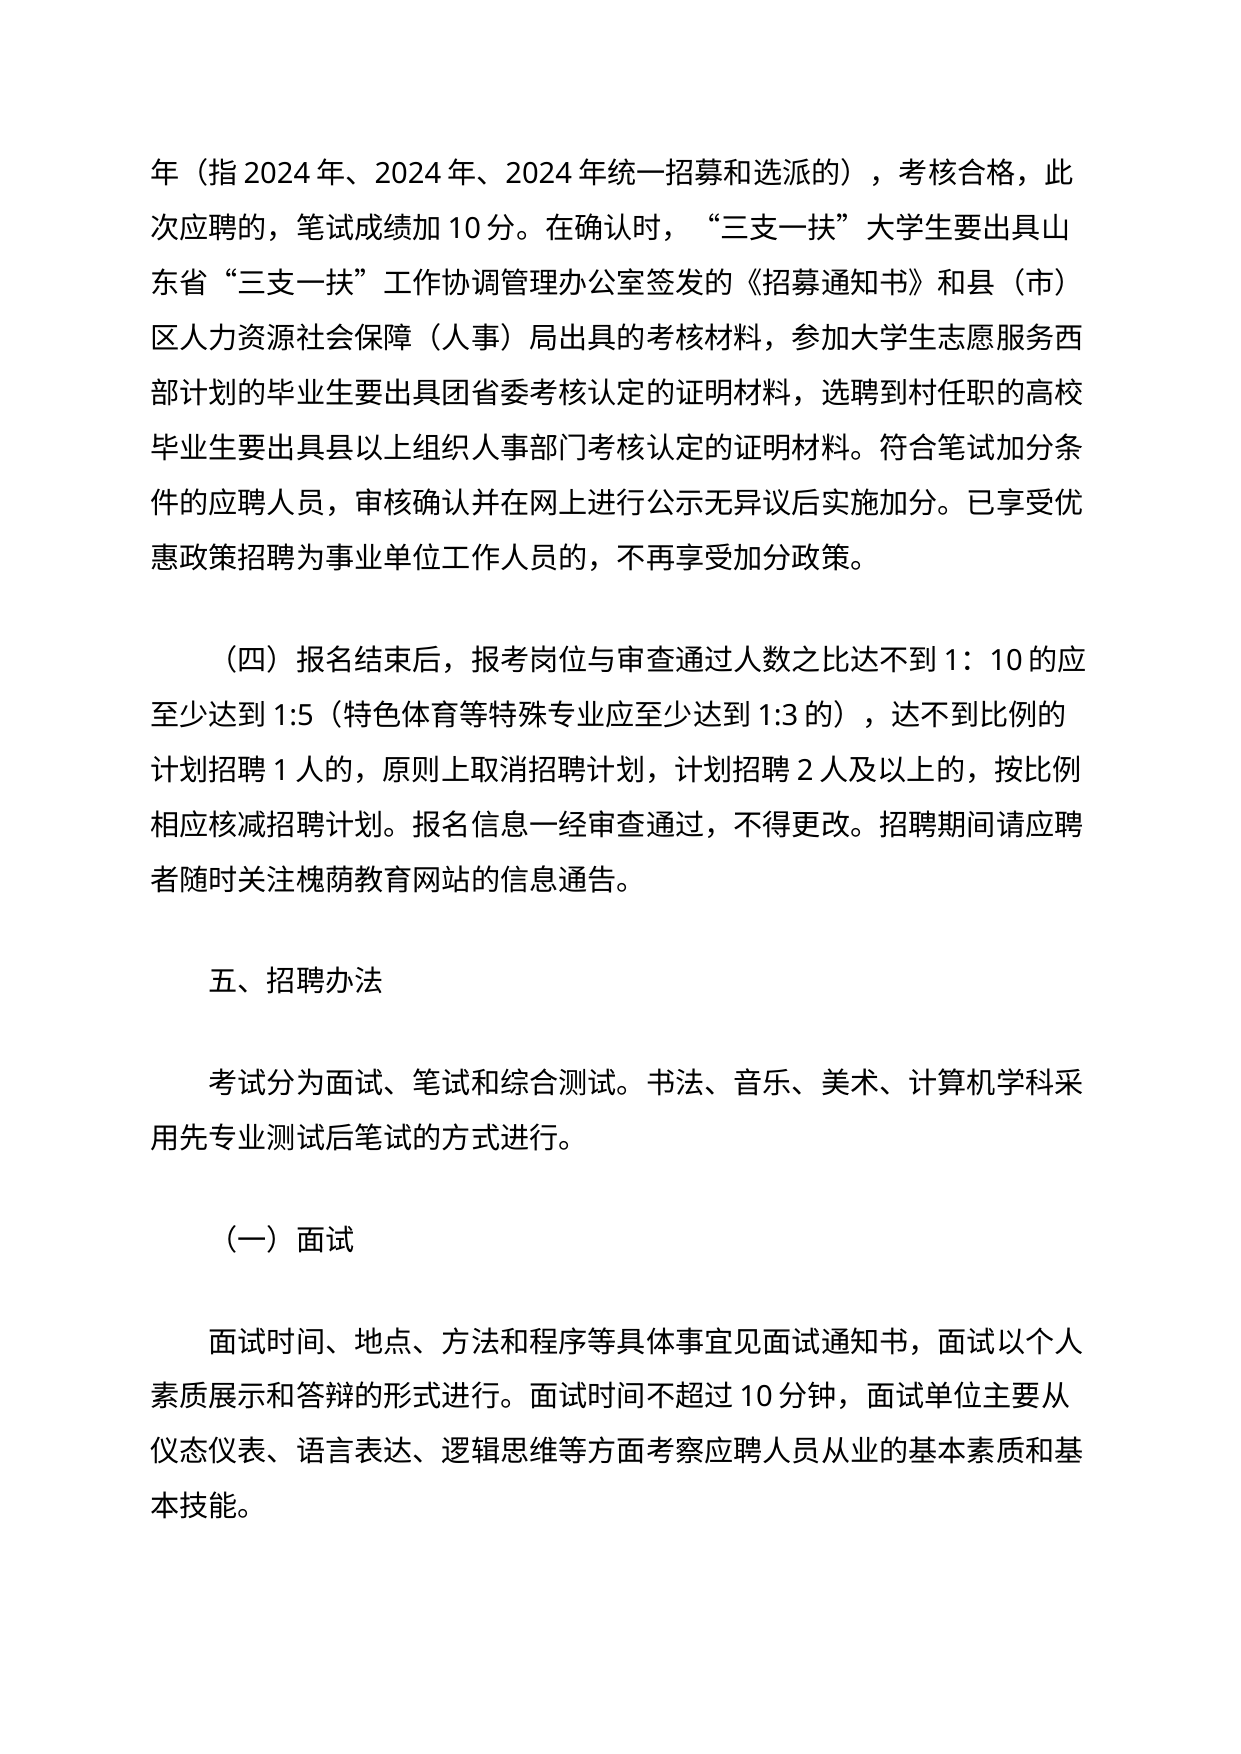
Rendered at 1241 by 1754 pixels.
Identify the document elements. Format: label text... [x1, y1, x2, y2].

text 面试时间、地点、方法和程序等具体事宜见面试通知书，面试以个人素质展示和答辩的形式进行。面试时间不超过10分钟，面试单位主要从仪态仪表、语言表达、逻辑思维等方面考察应聘人员从业的基本素质和基本技能。 [150, 1318, 1090, 1525]
text 五、招聘办法 [150, 958, 1090, 1000]
text 考试分为面试、笔试和综合测试。书法、音乐、美术、计算机学科采用先专业测试后笔试的方式进行。 [150, 1060, 1090, 1157]
text （四）报名结束后，报考岗位与审查通过人数之比达不到1：10的应至少达到1:5（特色体育等特殊专业应至少达到1:3的），达不到比例的计划招聘1人的，原则上取消招聘计划，计划招聘2人及以上的，按比例相应核减招聘计划。报名信息一经审查通过，不得更改。招聘期间请应聘者随时关注槐荫教育网站的信息通告。 [150, 636, 1090, 898]
text （一）面试 [150, 1216, 1090, 1259]
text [150, 150, 1090, 577]
